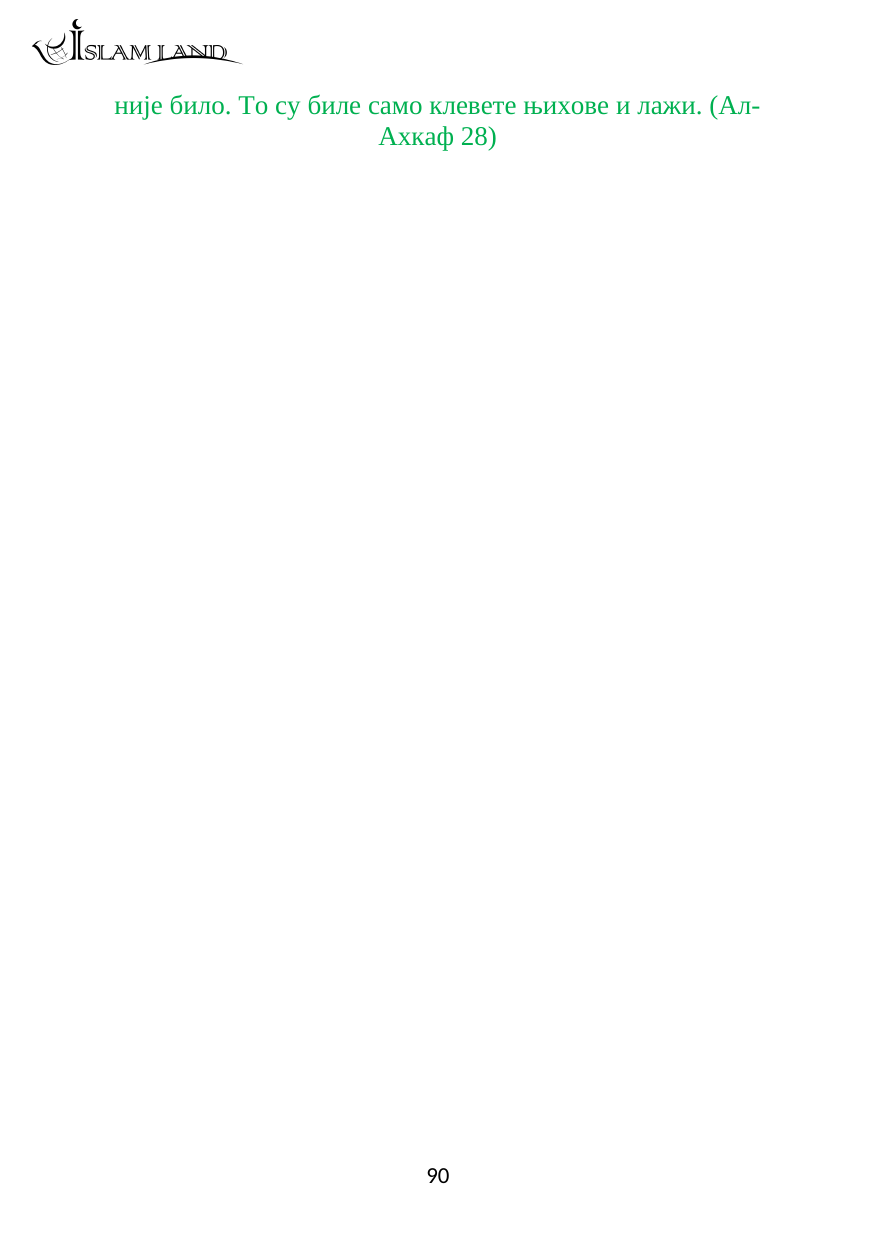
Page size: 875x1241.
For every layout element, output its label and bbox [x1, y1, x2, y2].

text [91, 89, 784, 151]
picture [31, 19, 244, 65]
